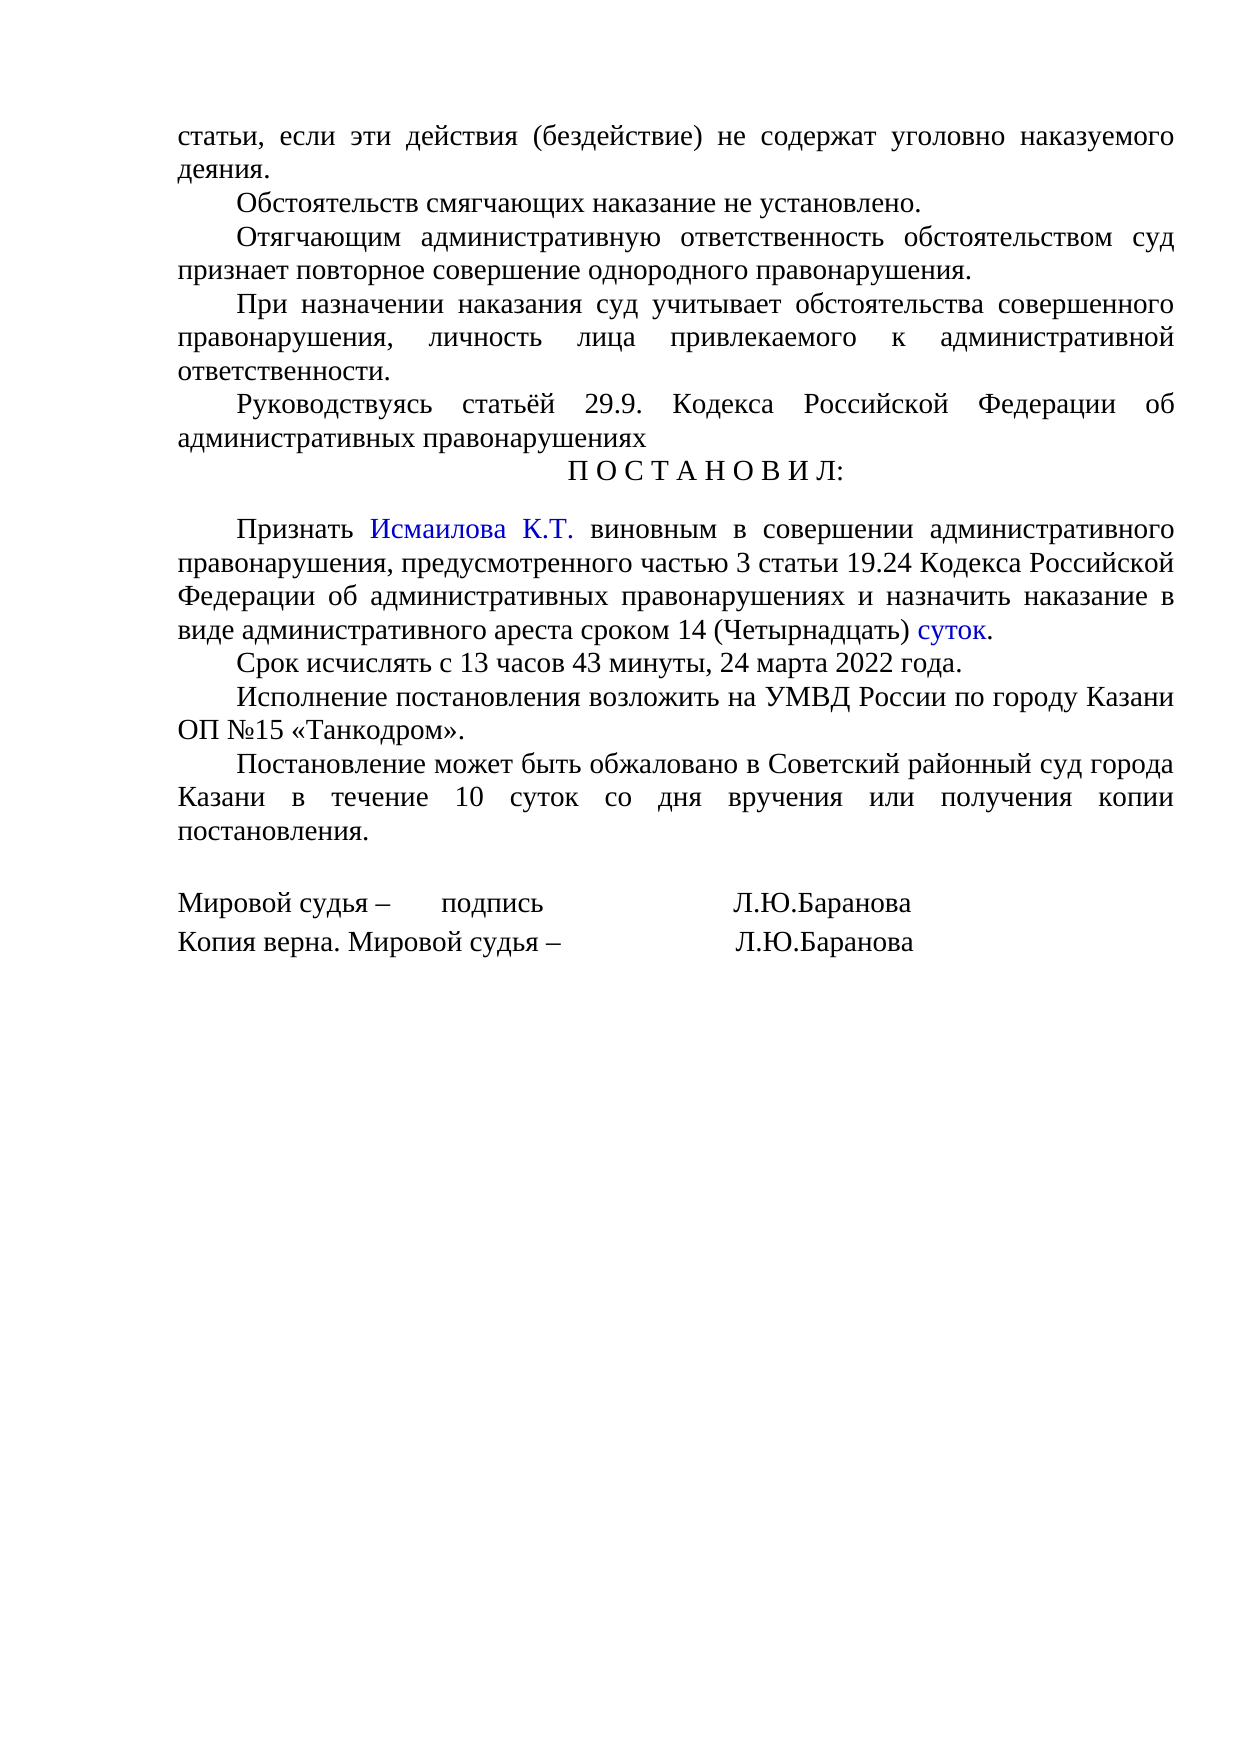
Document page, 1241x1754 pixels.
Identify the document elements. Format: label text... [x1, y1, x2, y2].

text П О С Т А Н О В И Л: [177, 453, 1175, 487]
text Признать Исмаилова К.Т. виновным в совершении административного правонарушения, предусмотренного частью 3 статьи 19.24 Кодекса Российской Федерации об административных правонарушениях и назначить наказание в виде административного ареста сроком 14 (Четырнадцать) суток. [177, 511, 1175, 645]
text Срок исчислять с 13 часов 43 минуты, 24 марта 2022 года. [177, 645, 1175, 679]
text При назначении наказания суд учитывает обстоятельства совершенного правонарушения, личность лица привлекаемого к административной ответственности. [177, 286, 1175, 386]
text Руководствуясь статьёй 29.9. Кодекса Российской Федерации об административных правонарушениях [177, 386, 1175, 453]
text Копия верна. Мировой судья – Л.Ю.Баранова [177, 924, 1175, 957]
text Исполнение постановления возложить на УМВД России по городу Казани ОП №15 «Танкодром». [177, 679, 1175, 746]
text Отягчающим административную ответственность обстоятельством суд признает повторное совершение однородного правонарушения. [177, 219, 1175, 286]
text Обстоятельств смягчающих наказание не установлено. [177, 185, 1175, 219]
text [177, 118, 1175, 185]
text Мировой судья – подпись Л.Ю.Баранова [177, 885, 1175, 919]
text Постановление может быть обжаловано в Советский районный суд города Казани в течение 10 суток со дня вручения или получения копии постановления. [177, 746, 1175, 847]
